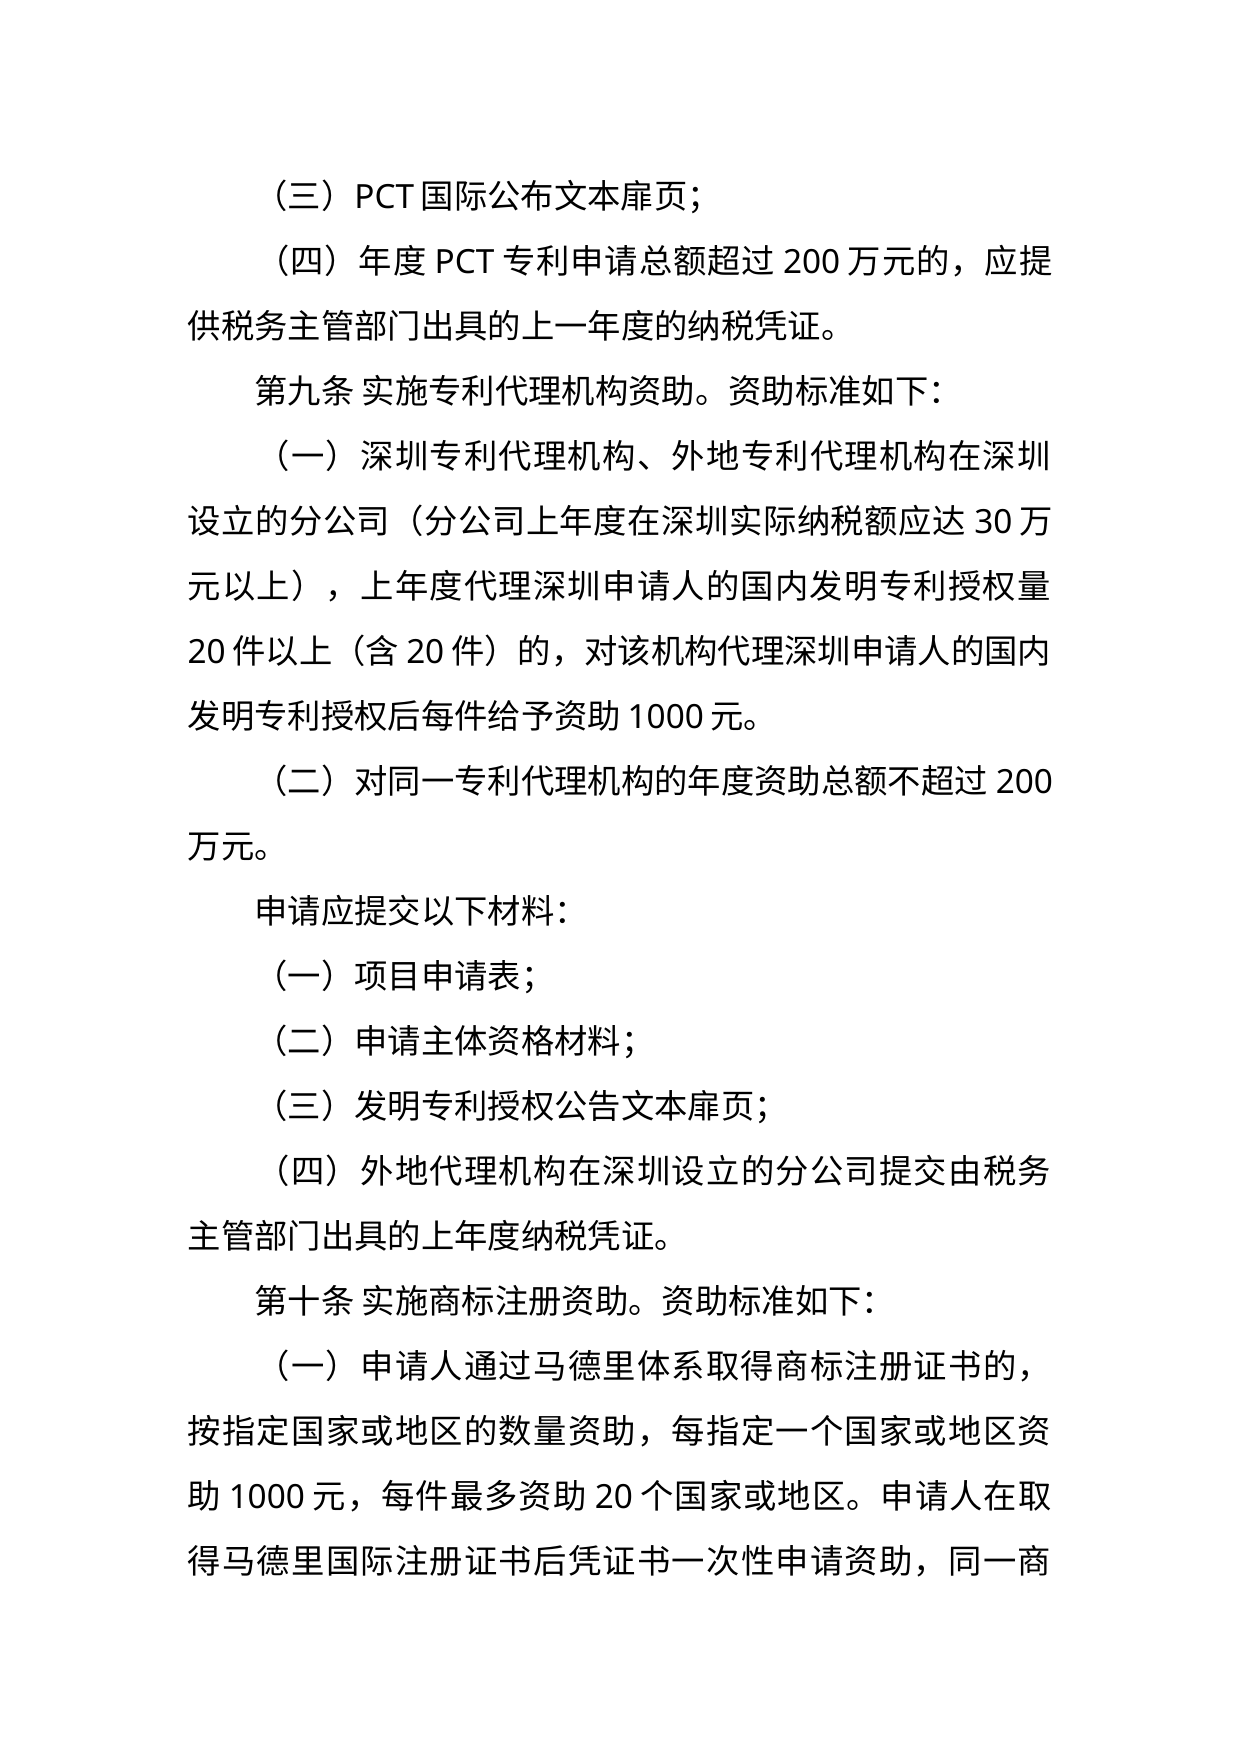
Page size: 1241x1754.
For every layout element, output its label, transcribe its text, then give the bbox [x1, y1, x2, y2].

text （三）发明专利授权公告文本扉页； [187, 1072, 1053, 1137]
text 申请应提交以下材料： [187, 877, 1053, 942]
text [187, 1332, 1053, 1592]
text （一）项目申请表； [187, 942, 1053, 1007]
text （三）PCT国际公布文本扉页； [187, 162, 1053, 227]
text （一）深圳专利代理机构、外地专利代理机构在深圳设立的分公司（分公司上年度在深圳实际纳税额应达30万元以上），上年度代理深圳申请人的国内发明专利授权量20件以上（含20件）的，对该机构代理深圳申请人的国内发明专利授权后每件给予资助1000元。 [187, 422, 1053, 747]
text 第十条 实施商标注册资助。资助标准如下： [187, 1267, 1053, 1332]
text （二）对同一专利代理机构的年度资助总额不超过200万元。 [187, 747, 1053, 877]
text （四）外地代理机构在深圳设立的分公司提交由税务主管部门出具的上年度纳税凭证。 [187, 1137, 1053, 1267]
text （四）年度PCT专利申请总额超过200万元的，应提供税务主管部门出具的上一年度的纳税凭证。 [187, 227, 1053, 357]
text 第九条 实施专利代理机构资助。资助标准如下： [187, 357, 1053, 422]
text （二）申请主体资格材料； [187, 1007, 1053, 1072]
